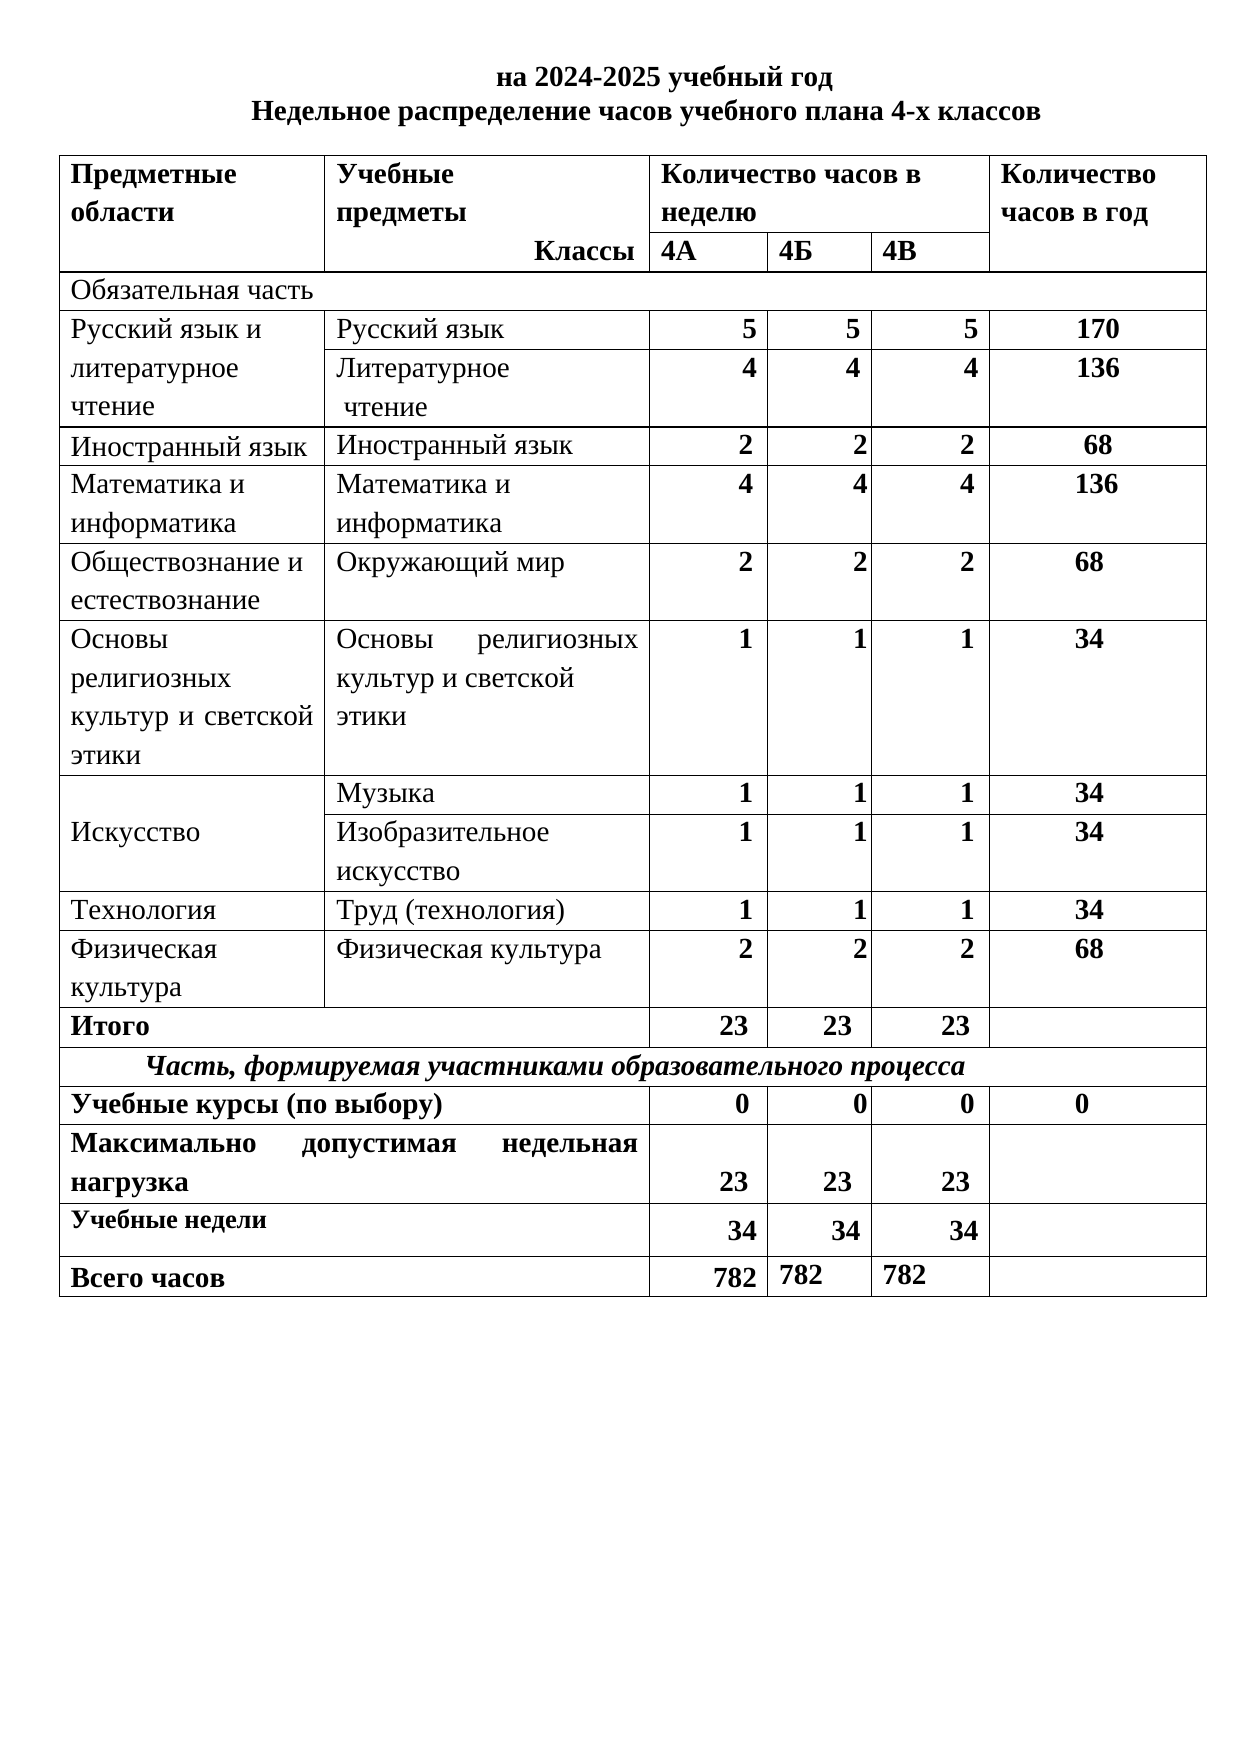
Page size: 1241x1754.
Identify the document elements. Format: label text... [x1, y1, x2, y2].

table_cell Иностранный язык [325, 428, 649, 465]
table_cell 0 [650, 1087, 767, 1124]
table_cell Обязательная часть [60, 273, 1206, 310]
table_cell 34 [990, 621, 1206, 774]
table_cell 1 [650, 892, 767, 930]
table_cell 1 [872, 815, 989, 891]
table_cell Русский язык [325, 311, 649, 349]
table_cell 34 [990, 815, 1206, 891]
table_cell 4 [768, 466, 871, 543]
table_cell 0 [872, 1087, 989, 1124]
table_cell [990, 1125, 1206, 1202]
table_cell 34 [990, 776, 1206, 813]
table_cell 136 [990, 466, 1206, 543]
table_cell Итого [60, 1008, 649, 1047]
table_cell 2 [650, 428, 767, 465]
table_cell 2 [650, 931, 767, 1007]
table_cell 136 [990, 350, 1206, 426]
table_cell Музыка [325, 776, 649, 813]
table_cell Русский язык и литературное чтение [60, 311, 324, 426]
table_cell Основы религиозных культур и светской этики [60, 621, 324, 774]
table_cell 23 [650, 1008, 767, 1047]
table_cell 1 [768, 776, 871, 813]
table_cell 34 [872, 1204, 989, 1256]
table_cell [990, 1008, 1206, 1047]
table_header Количество часов в год [990, 156, 1206, 271]
text на 2024-2025 учебный год [177, 59, 1152, 93]
table_cell [990, 1204, 1206, 1256]
table_cell 2 [768, 544, 871, 620]
table_cell 1 [650, 815, 767, 891]
table_cell Основы религиозных культур и светской этики [325, 621, 649, 774]
table_cell 5 [768, 311, 871, 349]
table_cell 1 [650, 621, 767, 774]
table_cell 1 [872, 621, 989, 774]
table_cell 4 [872, 350, 989, 426]
table_header Количество часов в неделю [650, 156, 989, 232]
table_cell 5 [872, 311, 989, 349]
table_cell Иностранный язык [60, 428, 324, 465]
table_cell 5 [650, 311, 767, 349]
table_cell 34 [650, 1204, 767, 1256]
table_cell Математика и информатика [325, 466, 649, 543]
table_cell 68 [990, 931, 1206, 1007]
table_cell 1 [650, 776, 767, 813]
table_header Учебные предметы Классы [325, 156, 649, 271]
table_cell 4 [768, 350, 871, 426]
table_cell 1 [872, 776, 989, 813]
table_cell Учебные курсы (по выбору) [60, 1087, 649, 1124]
table_cell Обществознание и естествознание [60, 544, 324, 620]
table_cell 4 [650, 350, 767, 426]
table_cell 1 [872, 892, 989, 930]
table_cell 2 [872, 544, 989, 620]
table_cell Физическая культура [325, 931, 649, 1007]
table_cell 23 [768, 1125, 871, 1202]
table_cell 34 [990, 892, 1206, 930]
table_cell 2 [650, 544, 767, 620]
table_cell 34 [768, 1204, 871, 1256]
table_cell 2 [872, 428, 989, 465]
table_cell Физическая культура [60, 931, 324, 1007]
table_cell 1 [768, 815, 871, 891]
table_cell 782 [650, 1257, 767, 1296]
table_cell Технология [60, 892, 324, 930]
table_cell 4Б [768, 233, 871, 271]
table_cell Учебные недели [60, 1204, 649, 1256]
table_cell 4А [650, 233, 767, 271]
table_cell 0 [990, 1087, 1206, 1124]
table_cell 68 [990, 544, 1206, 620]
table_cell 1 [768, 621, 871, 774]
table_cell Окружающий мир [325, 544, 649, 620]
table_cell Всего часов [60, 1257, 649, 1296]
table_cell Литературное чтение [325, 350, 649, 426]
table_cell Изобразительное искусство [325, 815, 649, 891]
table_cell Математика и информатика [60, 466, 324, 543]
table_cell 782 [768, 1257, 871, 1296]
table_cell 23 [872, 1008, 989, 1047]
table_cell 170 [990, 311, 1206, 349]
table_cell Часть, формируемая участниками образовательного процесса [60, 1048, 1206, 1086]
table_cell 2 [768, 931, 871, 1007]
text Недельное распределение часов учебного плана 4-х классов [177, 93, 1152, 126]
table_cell 782 [872, 1257, 989, 1296]
table_cell 1 [768, 892, 871, 930]
table_cell 2 [872, 931, 989, 1007]
table_cell 4 [872, 466, 989, 543]
table_cell 23 [650, 1125, 767, 1202]
table_cell 4В [872, 233, 989, 271]
table_cell 2 [768, 428, 871, 465]
table_cell Максимально допустимая недельная нагрузка [60, 1125, 649, 1202]
table_cell 0 [768, 1087, 871, 1124]
table_cell 23 [872, 1125, 989, 1202]
table_cell 4 [650, 466, 767, 543]
table_cell Труд (технология) [325, 892, 649, 930]
table_cell 68 [990, 428, 1206, 465]
table_cell [990, 1257, 1206, 1296]
table_cell 23 [768, 1008, 871, 1047]
table_header Предметные области [60, 156, 324, 271]
table_cell Искусство [60, 776, 324, 891]
